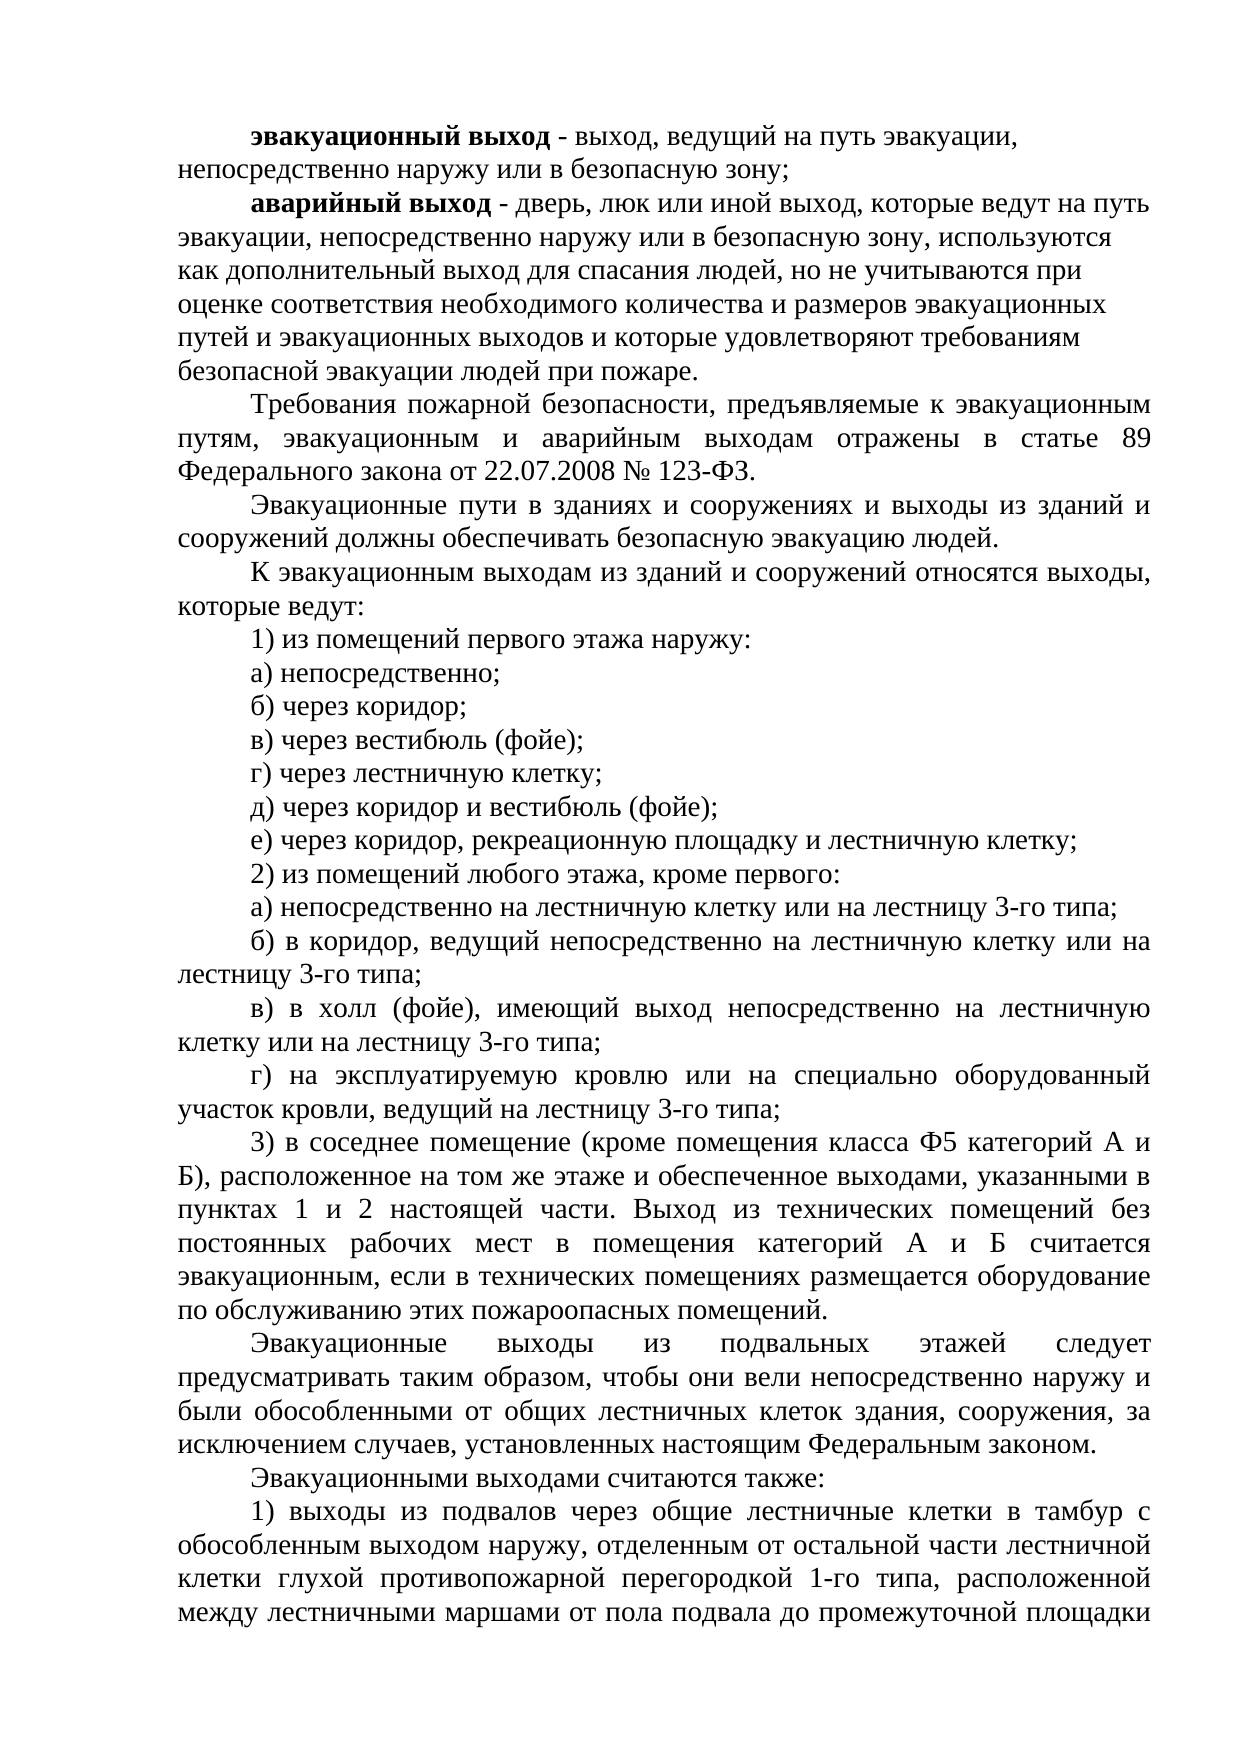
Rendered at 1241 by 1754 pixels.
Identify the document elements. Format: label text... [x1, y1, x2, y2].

text 2) из помещений любого этажа, кроме первого: [177, 856, 1152, 889]
text г) через лестничную клетку; [177, 755, 1152, 789]
text в) в холл (фойе), имеющий выход непосредственно на лестничную клетку или на лестницу 3-го типа; [177, 990, 1152, 1057]
text в) через вестибюль (фойе); [177, 722, 1152, 755]
text б) в коридор, ведущий непосредственно на лестничную клетку или на лестницу 3-го типа; [177, 923, 1152, 990]
text 3) в соседнее помещение (кроме помещения класса Ф5 категорий А и Б), расположенное на том же этаже и обеспеченное выходами, указанными в пунктах 1 и 2 настоящей части. Выход из технических помещений без постоянных рабочих мест в помещения категорий А и Б считается эвакуационным, если в технических помещениях размещается оборудование по обслуживанию этих пожароопасных помещений. [177, 1124, 1152, 1326]
text Эвакуационные пути в зданиях и сооружениях и выходы из зданий и сооружений должны обеспечивать безопасную эвакуацию людей. [177, 487, 1152, 554]
text Эвакуационными выходами считаются также: [177, 1460, 1152, 1493]
text 1) из помещений первого этажа наружу: [177, 621, 1152, 655]
text г) на эксплуатируемую кровлю или на специально оборудованный участок кровли, ведущий на лестницу 3-го типа; [177, 1057, 1152, 1124]
text а) непосредственно; [177, 655, 1152, 688]
text эвакуационный выход - выход, ведущий на путь эвакуации, непосредственно наружу или в безопасную зону; [177, 118, 1152, 185]
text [177, 1493, 1152, 1627]
text е) через коридор, рекреационную площадку и лестничную клетку; [177, 822, 1152, 856]
text аварийный выход - дверь, люк или иной выход, которые ведут на путь эвакуации, непосредственно наружу или в безопасную зону, используются как дополнительный выход для спасания людей, но не учитываются при оценке соответствия необходимого количества и размеров эвакуационных путей и эвакуационных выходов и которые удовлетворяют требованиям безопасной эвакуации людей при пожаре. [177, 185, 1152, 386]
text Эвакуационные выходы из подвальных этажей следует предусматривать таким образом, чтобы они вели непосредственно наружу и были обособленными от общих лестничных клеток здания, сооружения, за исключением случаев, установленных настоящим Федеральным законом. [177, 1326, 1152, 1460]
text Требования пожарной безопасности, предъявляемые к эвакуационным путям, эвакуационным и аварийным выходам отражены в статье 89 Федерального закона от 22.07.2008 № 123-ФЗ. [177, 386, 1152, 487]
text б) через коридор; [177, 688, 1152, 722]
text д) через коридор и вестибюль (фойе); [177, 789, 1152, 822]
text а) непосредственно на лестничную клетку или на лестницу 3-го типа; [177, 889, 1152, 923]
text К эвакуационным выходам из зданий и сооружений относятся выходы, которые ведут: [177, 554, 1152, 621]
